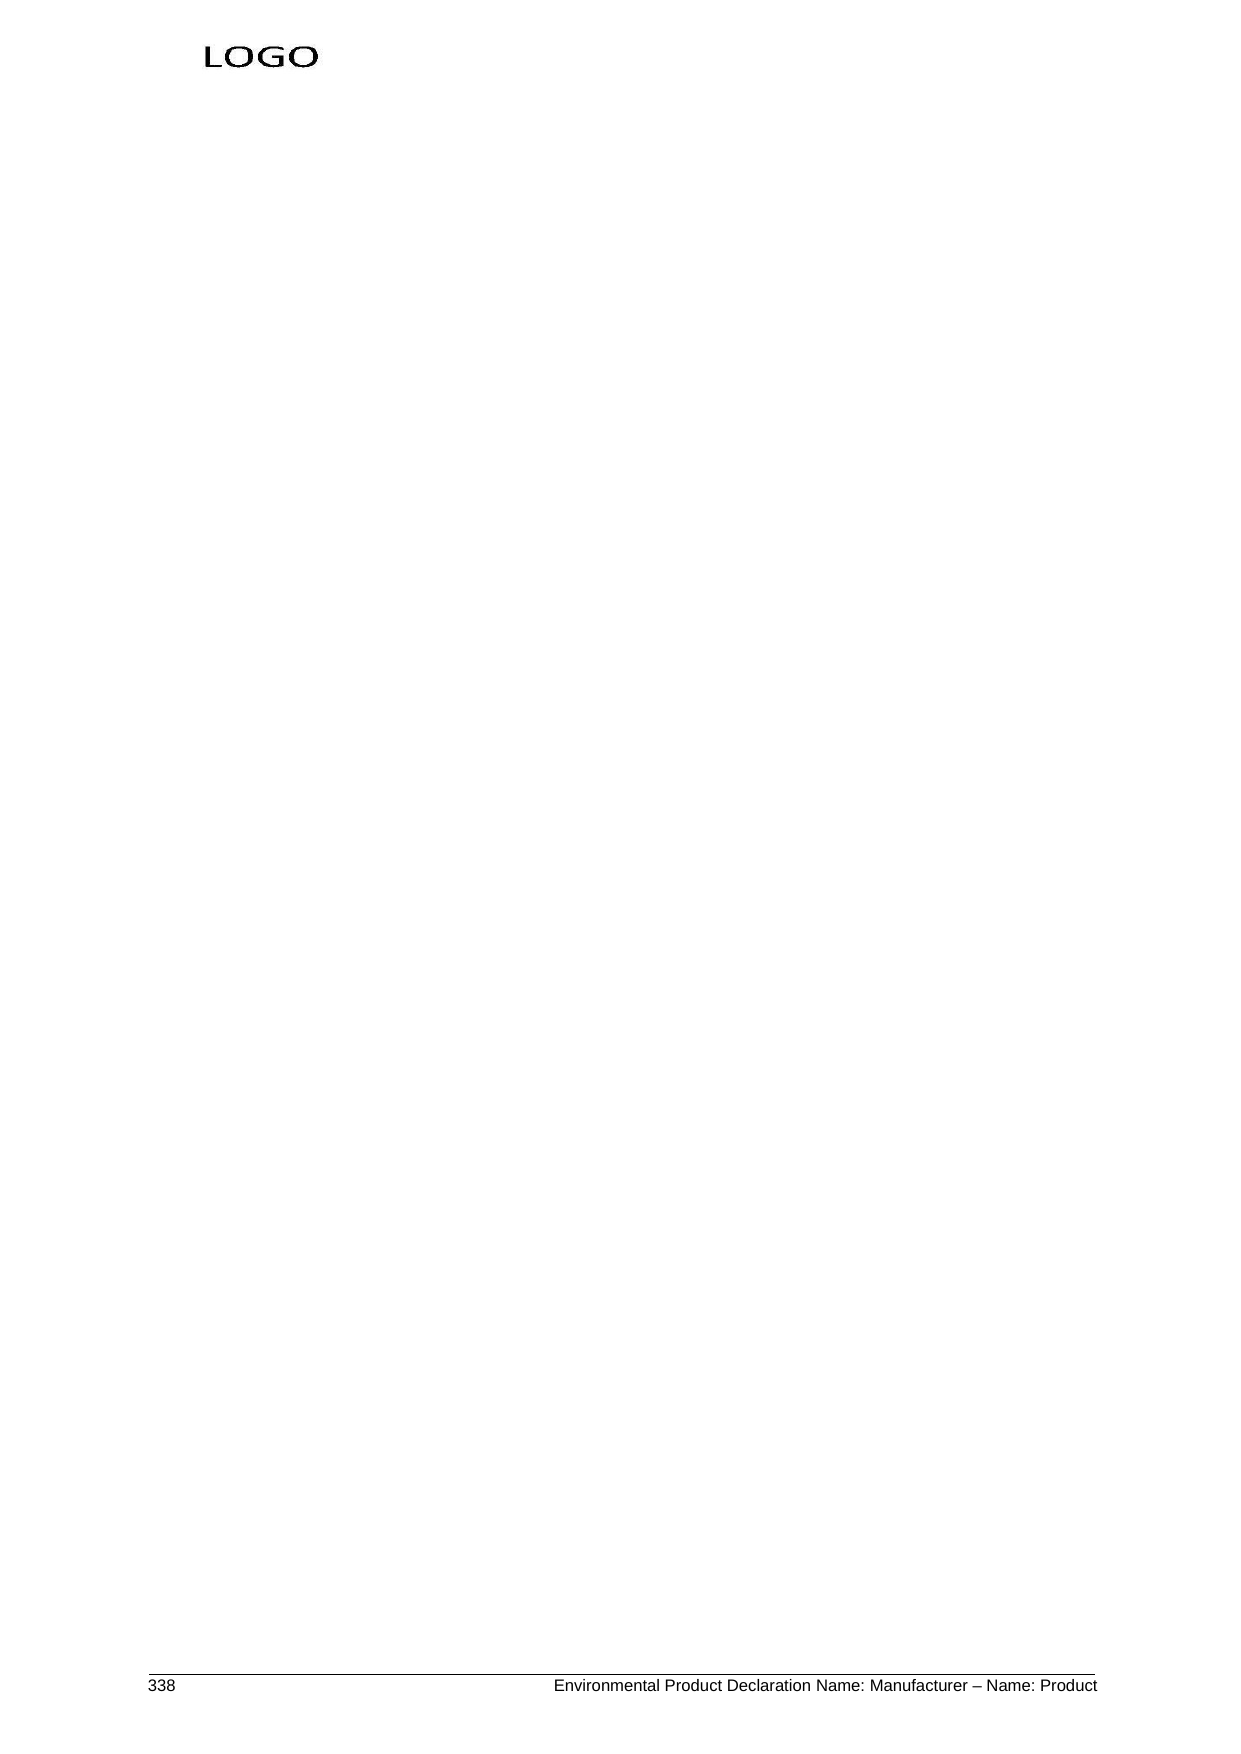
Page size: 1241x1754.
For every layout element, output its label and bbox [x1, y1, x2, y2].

picture [148, 13, 623, 102]
